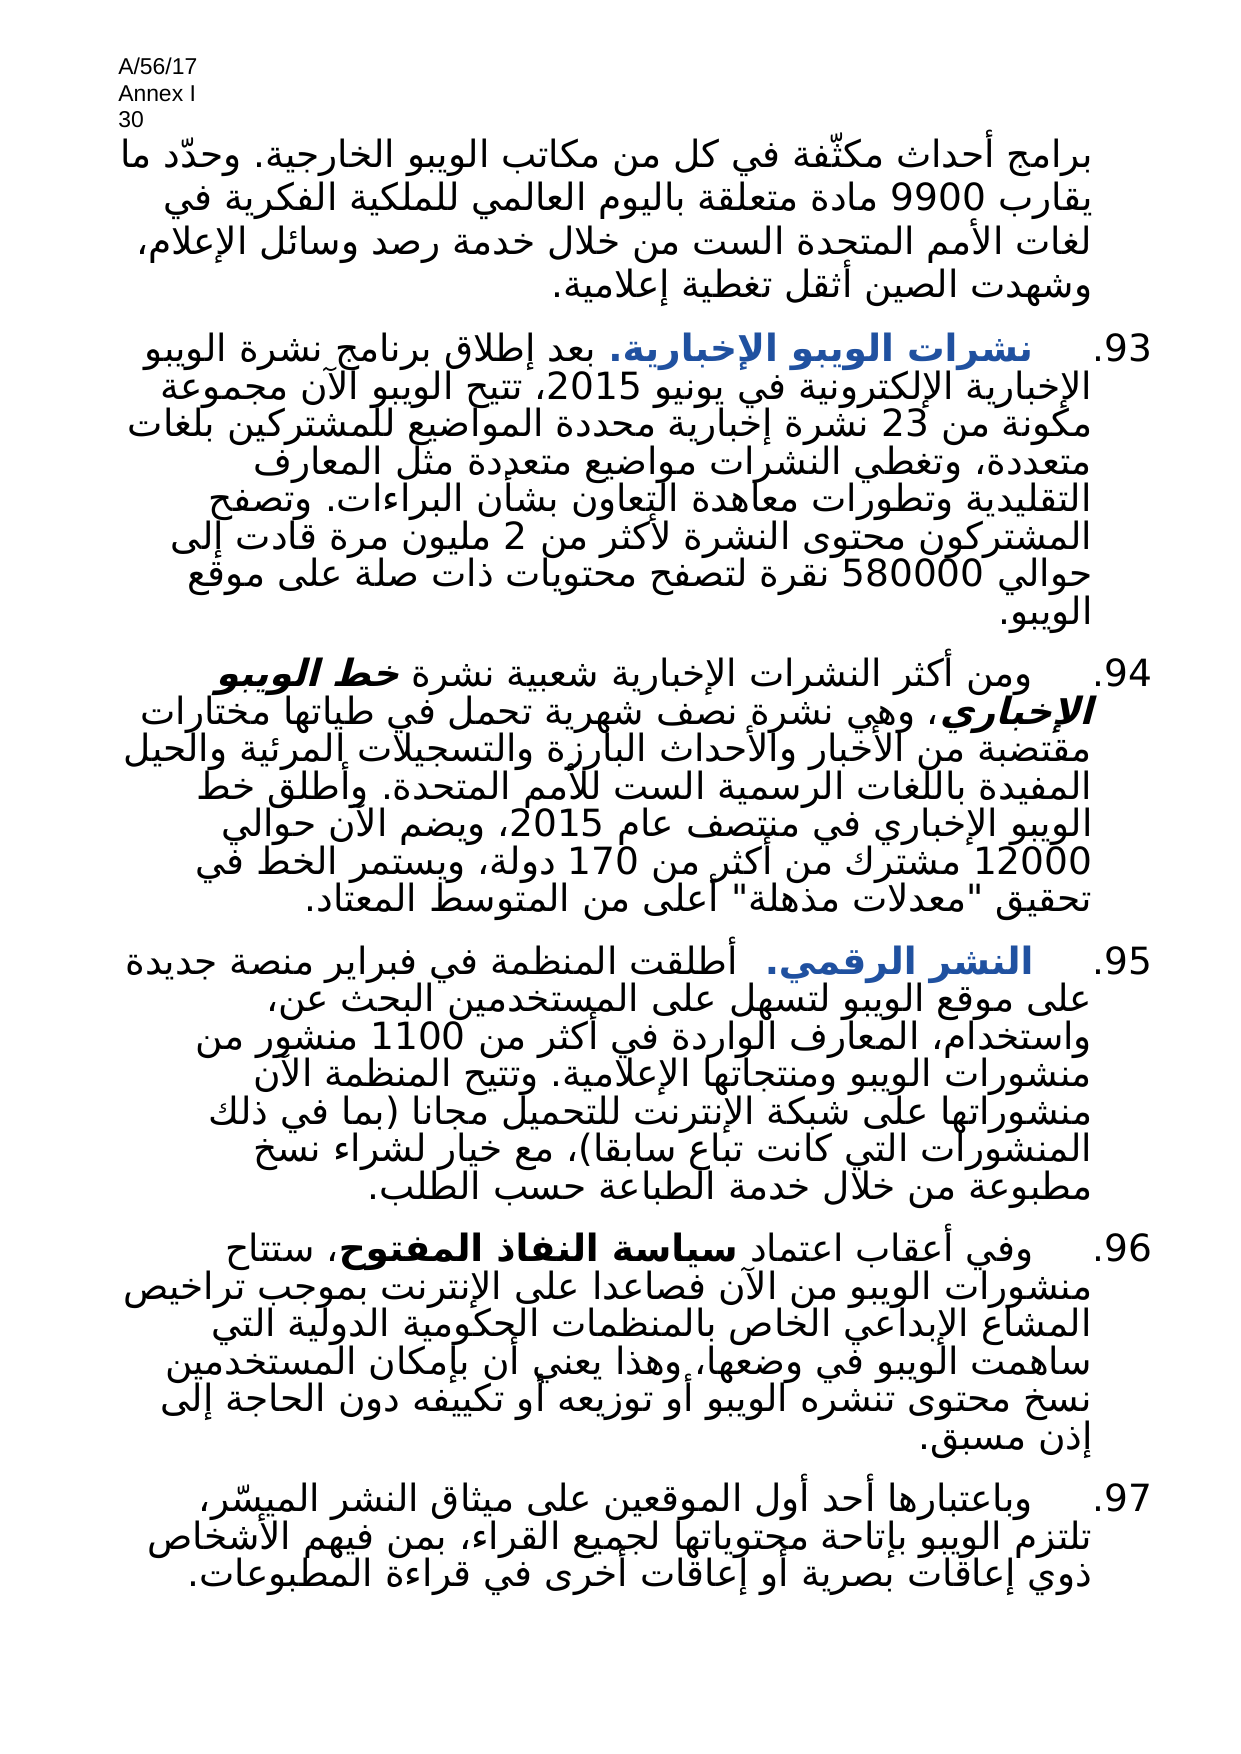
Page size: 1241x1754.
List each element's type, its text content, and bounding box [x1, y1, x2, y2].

text وفي أعقاب اعتماد سياسة النفاذ المفتوح، ستتاح منشورات الويبو من الآن فصاعدا على الإنترنت بموجب تراخيص المشاع الإبداعي الخاص بالمنظمات الحكومية الدولية التي ساهمت الويبو في وضعها، وهذا يعني أن بإمكان المستخدمين نسخ محتوى تنشره الويبو أو توزيعه أو تكييفه دون الحاجة إلى إذن مسبق. [118, 1232, 1092, 1457]
text نشرات الويبو الإخبارية. بعد إطلاق برنامج نشرة الويبو الإخبارية الإلكترونية في يونيو 2015، تتيح الويبو الآن مجموعة مكونة من 23 نشرة إخبارية محددة المواضيع للمشتركين بلغات متعددة، وتغطي النشرات مواضيع متعددة مثل المعارف التقليدية وتطورات معاهدة التعاون بشأن البراءات. وتصفح المشتركون محتوى النشرة لأكثر من 2 مليون مرة قادت إلى حوالي 580000 نقرة لتصفح محتويات ذات صلة على موقع الويبو. [118, 332, 1092, 632]
text النشر الرقمي. أطلقت المنظمة في فبراير منصة جديدة على موقع الويبو لتسهل على المستخدمين البحث عن، واستخدام، المعارف الواردة في أكثر من 1100 منشور من منشورات الويبو ومنتجاتها الإعلامية. وتتيح المنظمة الآن منشوراتها على شبكة الإنترنت للتحميل مجانا (بما في ذلك المنشورات التي كانت تباع سابقا)، مع خيار لشراء نسخ مطبوعة من خلال خدمة الطباعة حسب الطلب. [118, 944, 1092, 1207]
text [118, 1482, 1092, 1594]
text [118, 132, 1092, 307]
text ومن أكثر النشرات الإخبارية شعبية نشرة خط الويبو الإخباري، وهي نشرة نصف شهرية تحمل في طياتها مختارات مقتضبة من الأخبار والأحداث البارزة والتسجيلات المرئية والحيل المفيدة باللغات الرسمية الست للأمم المتحدة. وأطلق خط الويبو الإخباري في منتصف عام 2015، ويضم الآن حوالي 12000 مشترك من أكثر من 170 دولة، ويستمر الخط في تحقيق "معدلات مذهلة" أعلى من المتوسط المعتاد. [118, 657, 1092, 919]
